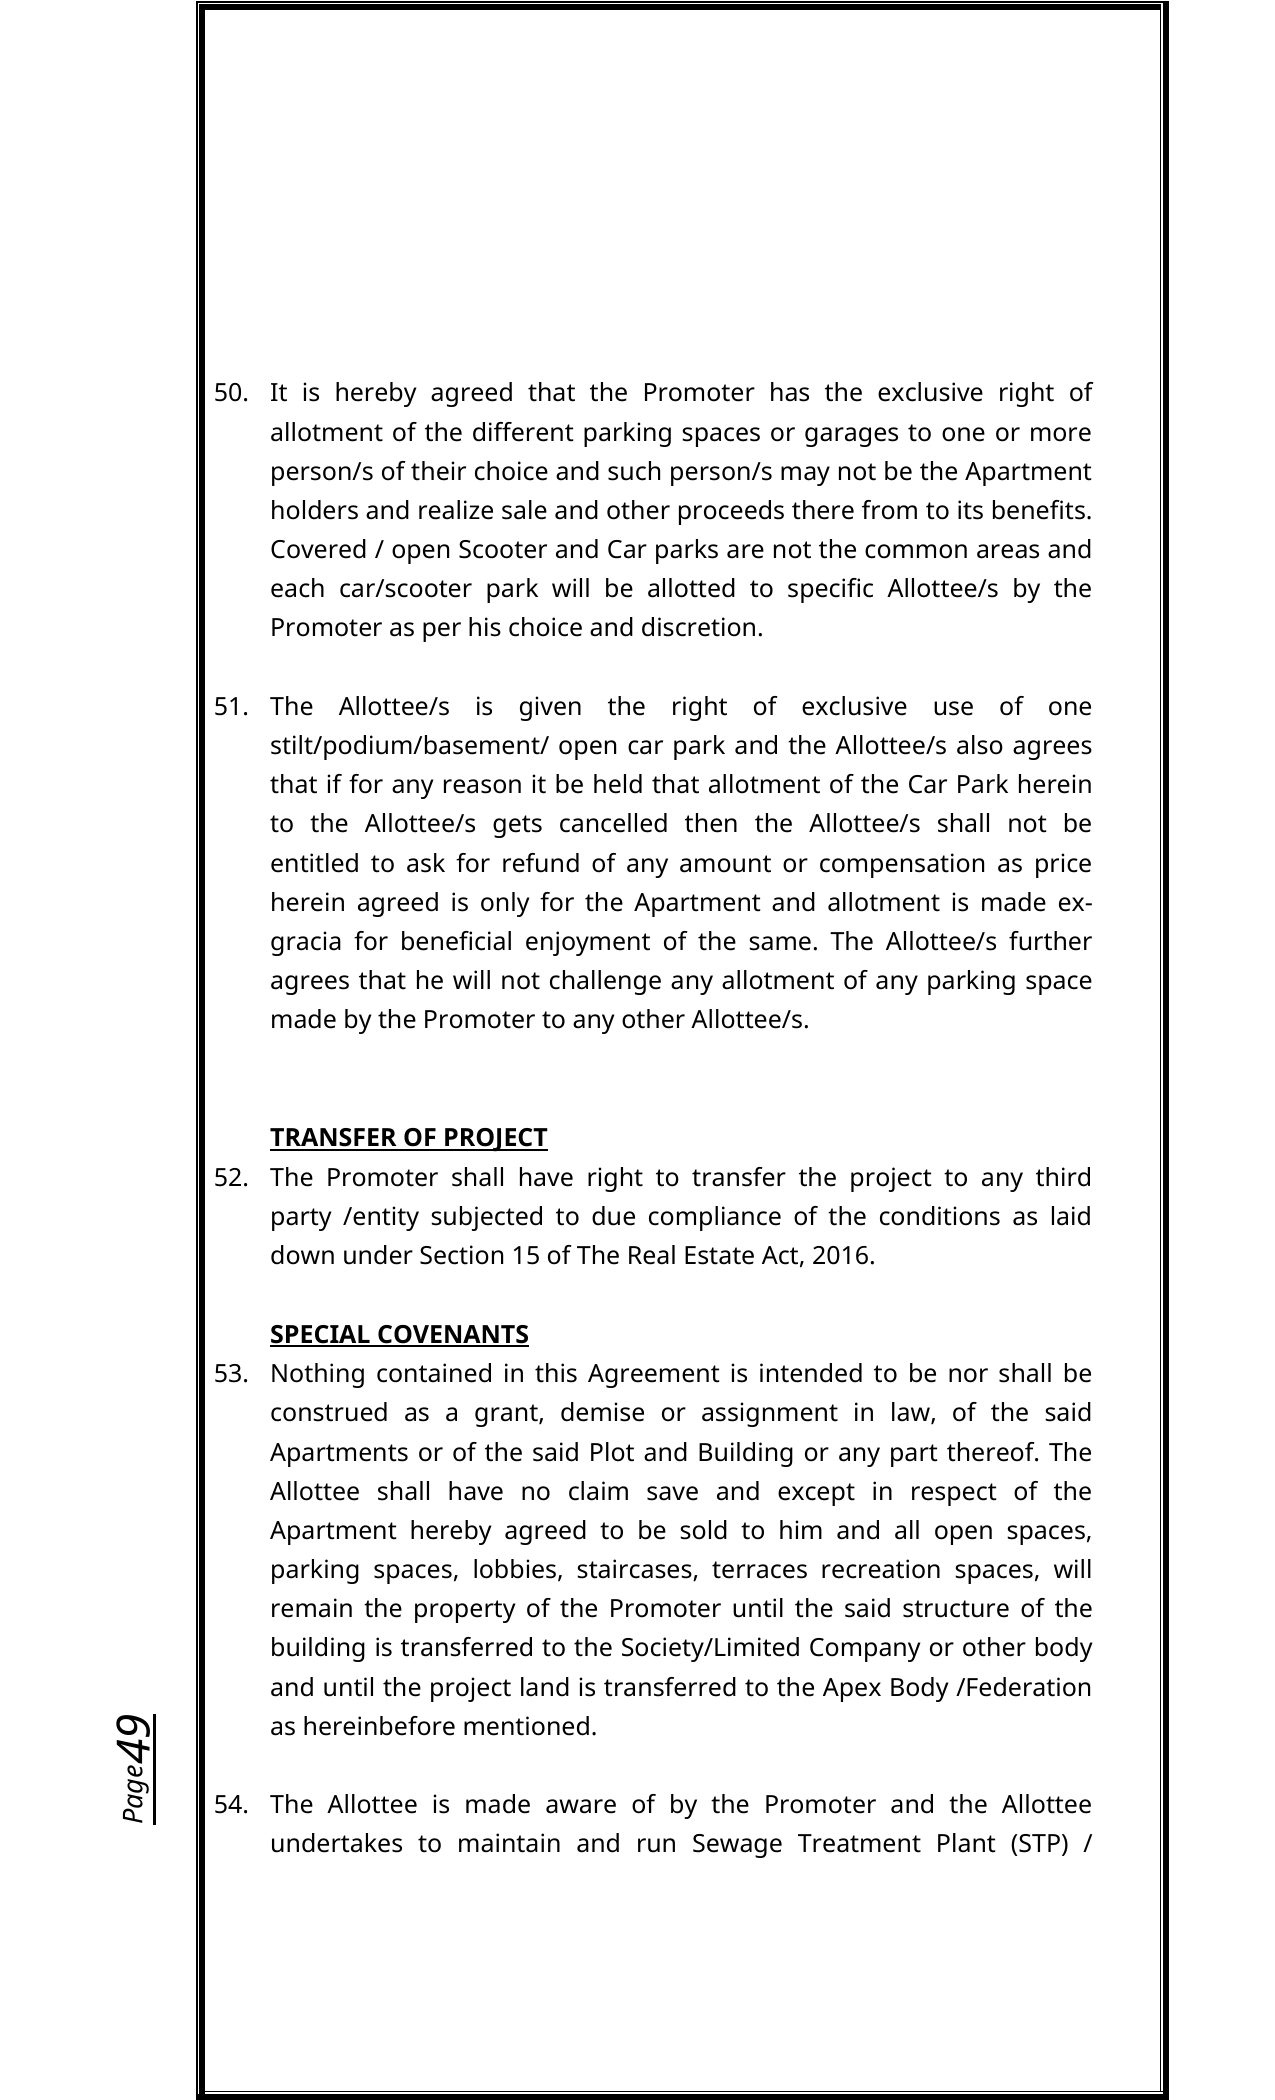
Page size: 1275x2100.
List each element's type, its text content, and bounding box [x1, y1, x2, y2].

list It is hereby agreed that the Promoter has the exclusive right of allotment of the different parking spaces or garages to one or more person/s of their choice and such person/s may not be the Apartment holders and realize sale and other proceeds there from to its benefits. Covered / open Scooter and Car parks are not the common areas and each car/scooter park will be allotted to specific Allottee/s by the Promoter as per his choice and discretion. [214, 375, 1094, 644]
list The Promoter shall have right to transfer the project to any third party /entity subjected to due compliance of the conditions as laid down under Section 15 of The Real Estate Act, 2016. [214, 1159, 1094, 1272]
text SPECIAL COVENANTS [270, 1316, 1095, 1351]
list The Allottee/s is given the right of exclusive use of one stilt/podium/basement/ open car park and the Allottee/s also agrees that if for any reason it be held that allotment of the Car Park herein to the Allottee/s gets cancelled then the Allottee/s shall not be entitled to ask for refund of any amount or compensation as price herein agreed is only for the Apartment and allotment is made ex-gracia for beneficial enjoyment of the same. The Allottee/s further agrees that he will not challenge any allotment of any parking space made by the Promoter to any other Allottee/s. [214, 689, 1094, 1036]
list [214, 1787, 1094, 1860]
list Nothing contained in this Agreement is intended to be nor shall be construed as a grant, demise or assignment in law, of the said Apartments or of the said Plot and Building or any part thereof. The Allottee shall have no claim save and except in respect of the Apartment hereby agreed to be sold to him and all open spaces, parking spaces, lobbies, staircases, terraces recreation spaces, will remain the property of the Promoter until the said structure of the building is transferred to the Society/Limited Company or other body and until the project land is transferred to the Apex Body /Federation as hereinbefore mentioned. [214, 1356, 1094, 1742]
text TRANSFER OF PROJECT [270, 1120, 1095, 1154]
